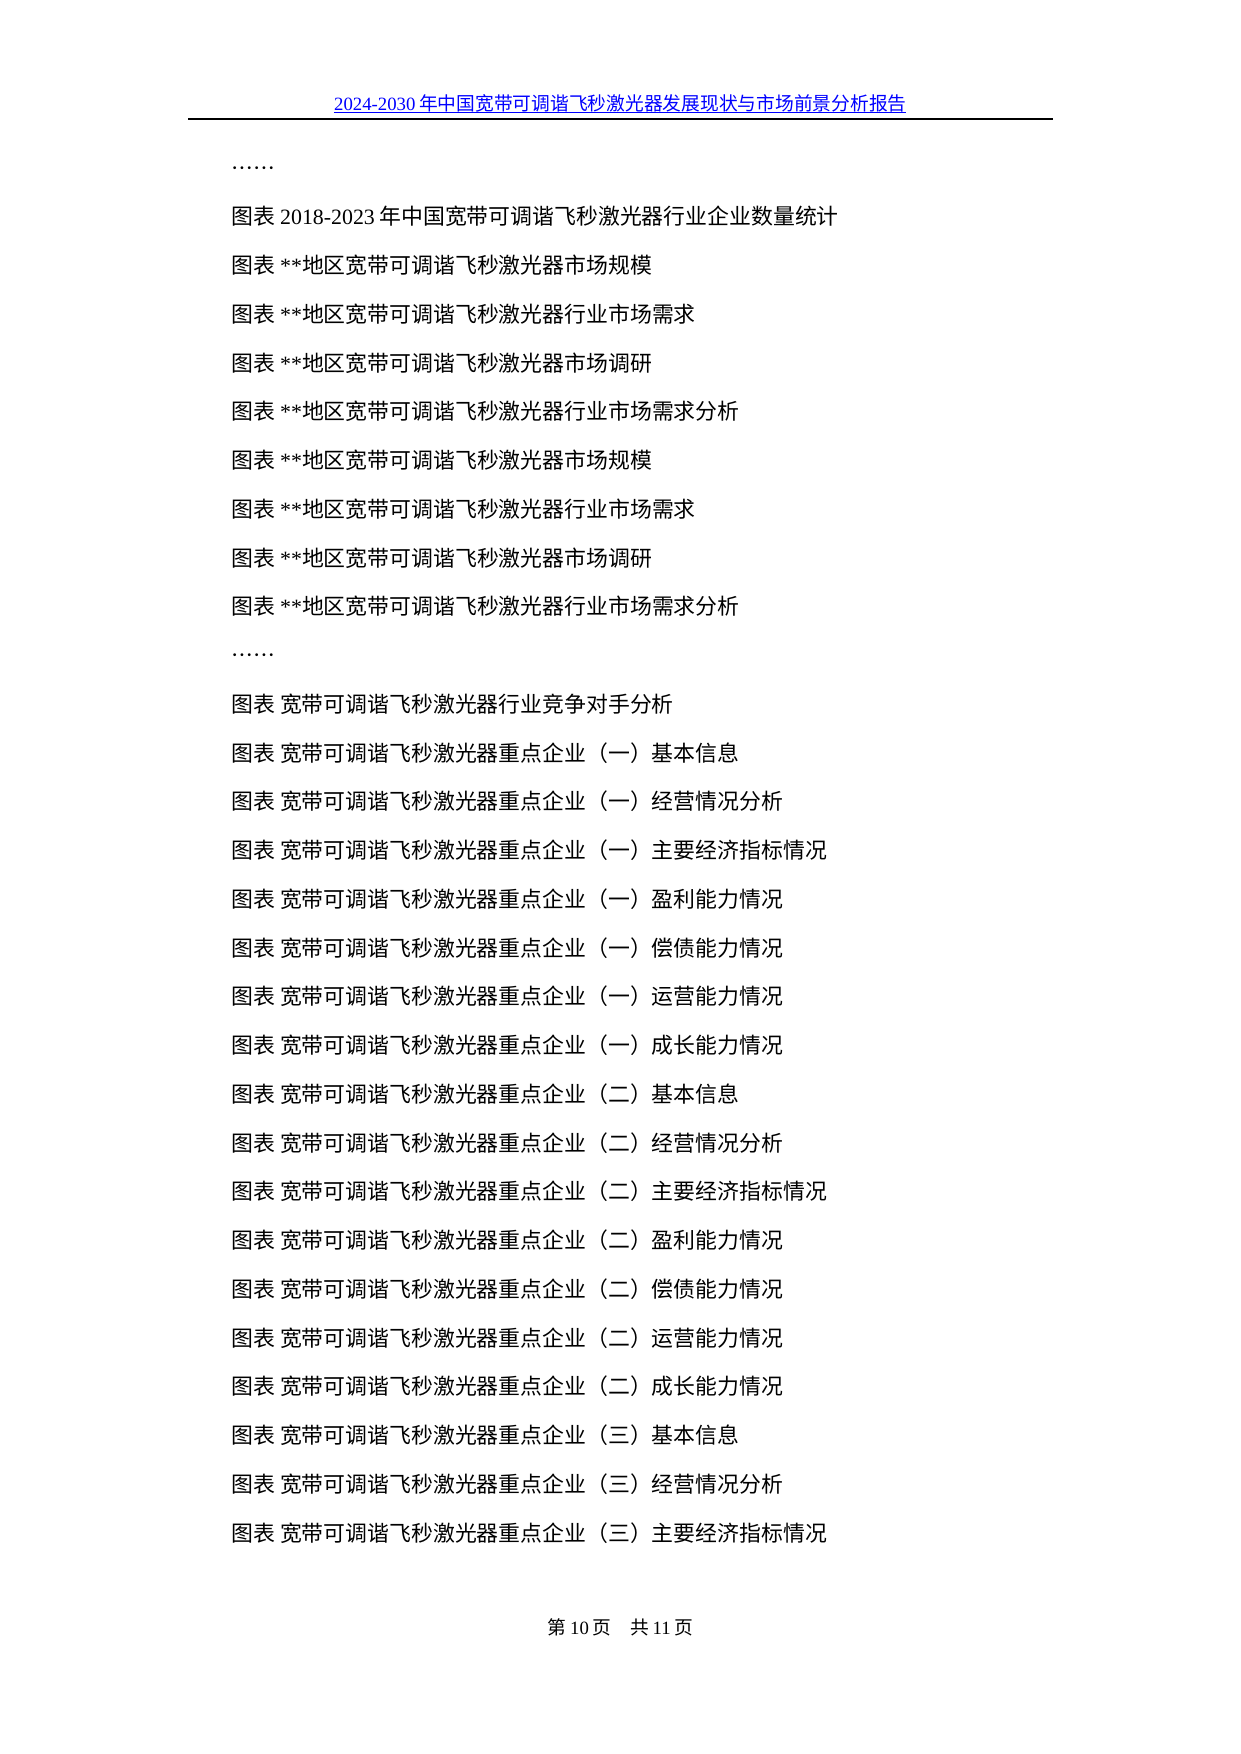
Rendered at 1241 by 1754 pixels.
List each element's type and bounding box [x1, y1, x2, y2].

text [187, 150, 1053, 1548]
